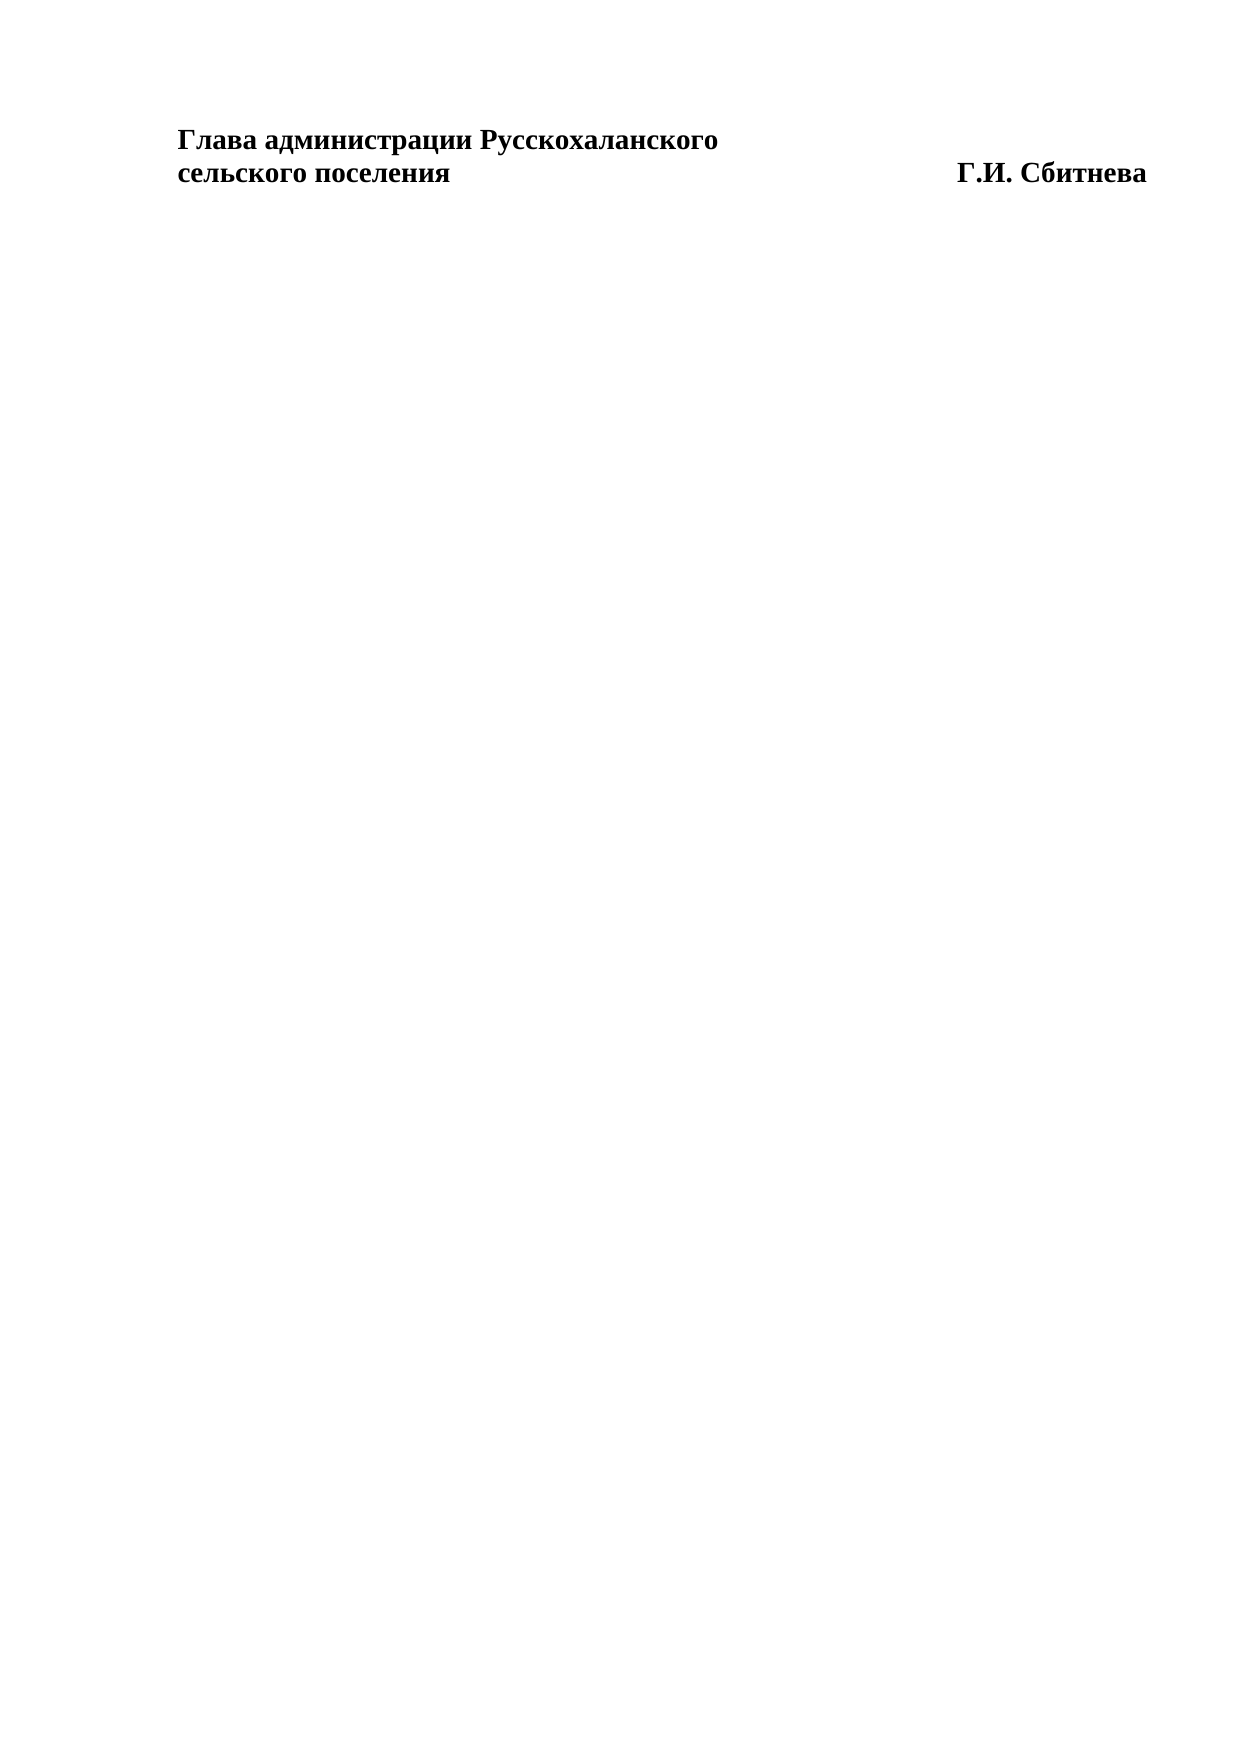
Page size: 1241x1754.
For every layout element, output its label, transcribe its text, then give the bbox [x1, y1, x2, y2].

text сельского поселения Г.И. Сбитнева [177, 156, 1181, 189]
text Глава администрации Русскохаланского [177, 122, 1181, 156]
